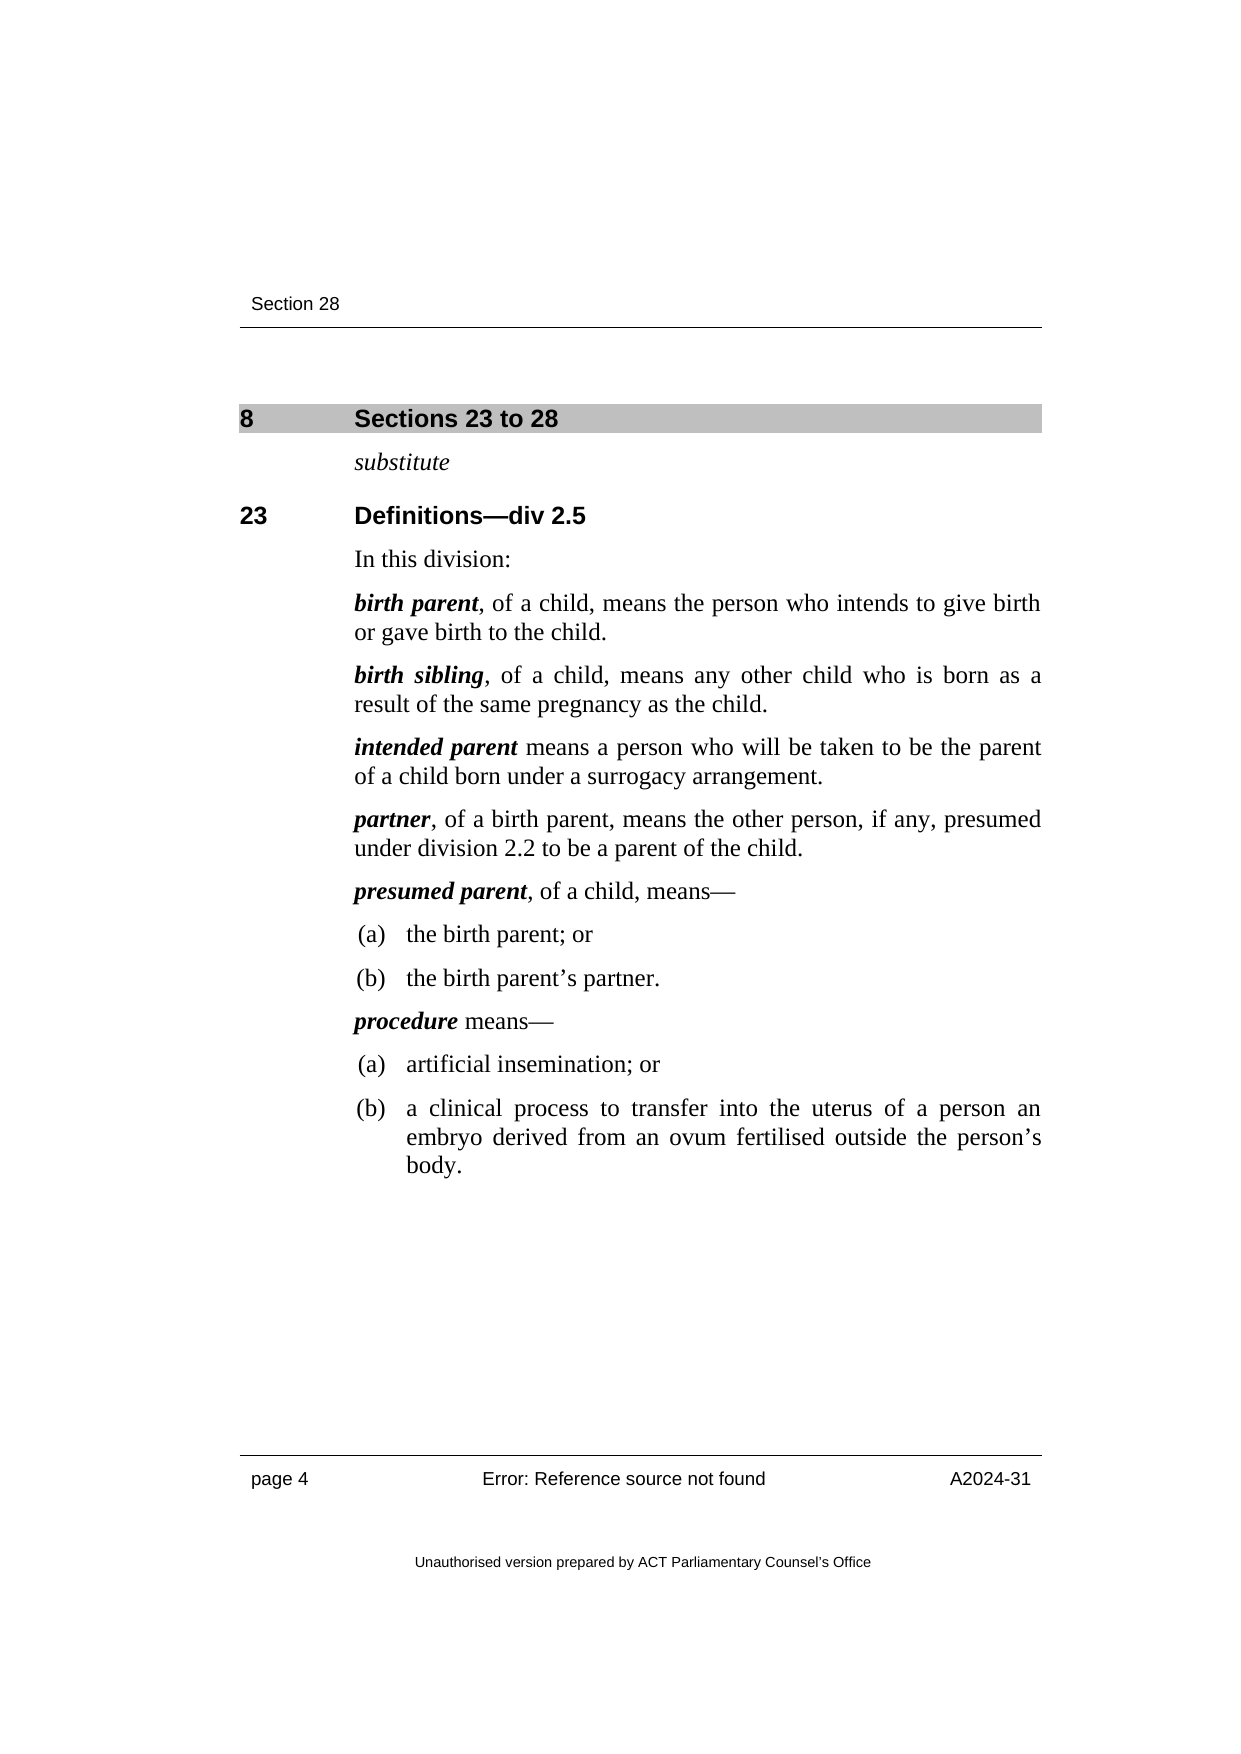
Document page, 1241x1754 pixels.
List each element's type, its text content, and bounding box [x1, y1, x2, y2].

text In this division: [354, 544, 1042, 573]
text presumed parent, of a child, means— [354, 876, 1042, 905]
text 23 Definitions—div 2.5 [239, 501, 1042, 530]
text procedure means— [354, 1006, 1042, 1035]
text (b) a clinical process to transfer into the uterus of a person an embryo derived from an ovum fertilised outside the person’s body. [239, 1093, 1042, 1179]
text (a) the birth parent; or [239, 919, 1042, 948]
text substitute [354, 447, 1042, 476]
text (b) the birth parent’s partner. [239, 963, 1042, 992]
text (a) artificial insemination; or [239, 1049, 1042, 1078]
text birth parent, of a child, means the person who intends to give birth or gave birth to the child. [354, 588, 1042, 645]
text 8 Sections 23 to 28 [239, 404, 1042, 433]
text partner, of a birth parent, means the other person, if any, presumed under division 2.2 to be a parent of the child. [354, 804, 1042, 862]
text intended parent means a person who will be taken to be the parent of a child born under a surrogacy arrangement. [354, 732, 1042, 789]
text birth sibling, of a child, means any other child who is born as a result of the same pregnancy as the child. [354, 660, 1042, 717]
